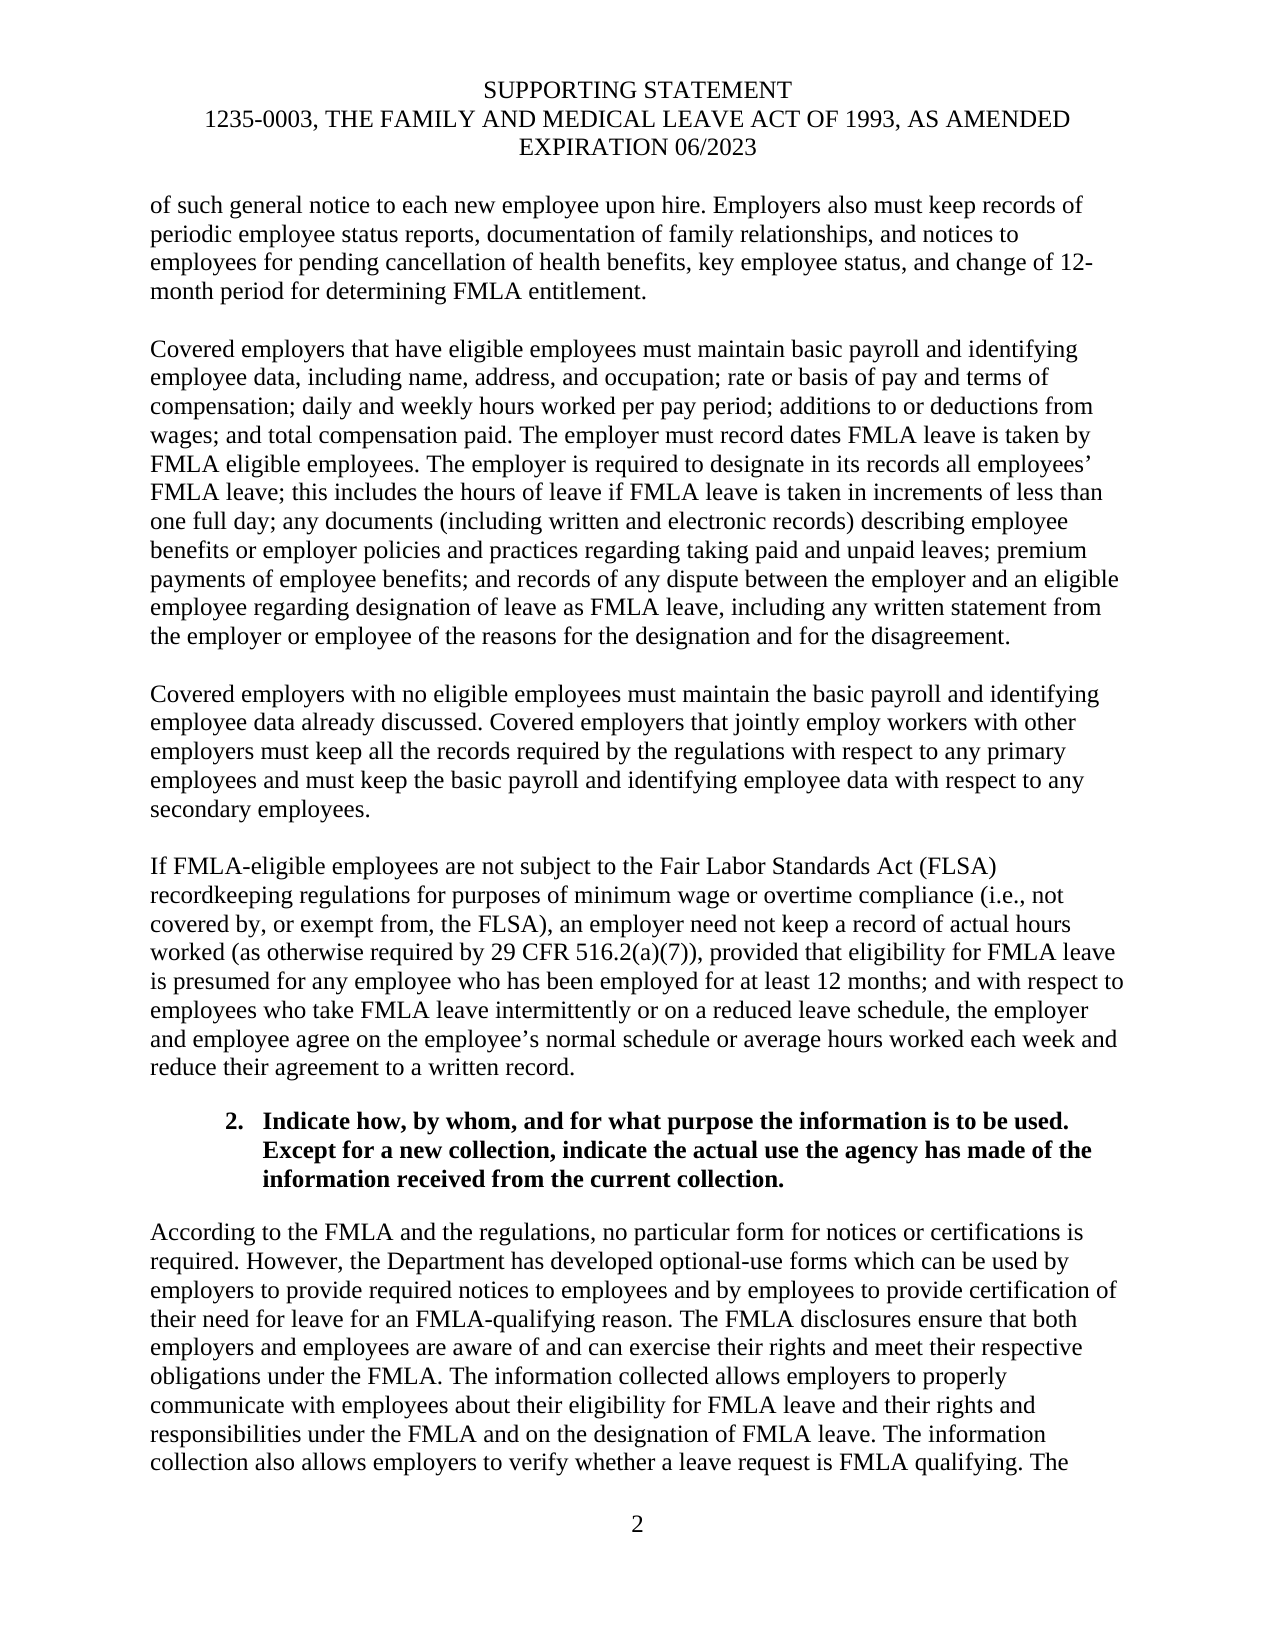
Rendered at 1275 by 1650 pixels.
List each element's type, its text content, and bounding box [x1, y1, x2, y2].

text Covered employers that have eligible employees must maintain basic payroll and identifying employee data, including name, address, and occupation; rate or basis of pay and terms of compensation; daily and weekly hours worked per pay period; additions to or deductions from wages; and total compensation paid. The employer must record dates FMLA leave is taken by FMLA eligible employees. The employer is required to designate in its records all employees’ FMLA leave; this includes the hours of leave if FMLA leave is taken in increments of less than one full day; any documents (including written and electronic records) describing employee benefits or employer policies and practices regarding taking paid and unpaid leaves; premium payments of employee benefits; and records of any dispute between the employer and an eligible employee regarding designation of leave as FMLA leave, including any written statement from the employer or employee of the reasons for the designation and for the disagreement. [150, 334, 1125, 650]
subtitle Indicate how, by whom, and for what purpose the information is to be used. Except for a new collection, indicate the actual use the agency has made of the information received from the current collection. [225, 1106, 1125, 1192]
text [150, 190, 1125, 305]
text Covered employers with no eligible employees must maintain the basic payroll and identifying employee data already discussed. Covered employers that jointly employ workers with other employers must keep all the records required by the regulations with respect to any primary employees and must keep the basic payroll and identifying employee data with respect to any secondary employees. [150, 679, 1125, 822]
text If FMLA-eligible employees are not subject to the Fair Labor Standards Act (FLSA) recordkeeping regulations for purposes of minimum wage or overtime compliance (i.e., not covered by, or exempt from, the FLSA), an employer need not keep a record of actual hours worked (as otherwise required by 29 CFR 516.2(a)(7)), provided that eligibility for FMLA leave is presumed for any employee who has been employed for at least 12 months; and with respect to employees who take FMLA leave intermittently or on a reduced leave schedule, the employer and employee agree on the employee’s normal schedule or average hours worked each week and reduce their agreement to a written record. [150, 851, 1125, 1081]
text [150, 1217, 1125, 1476]
